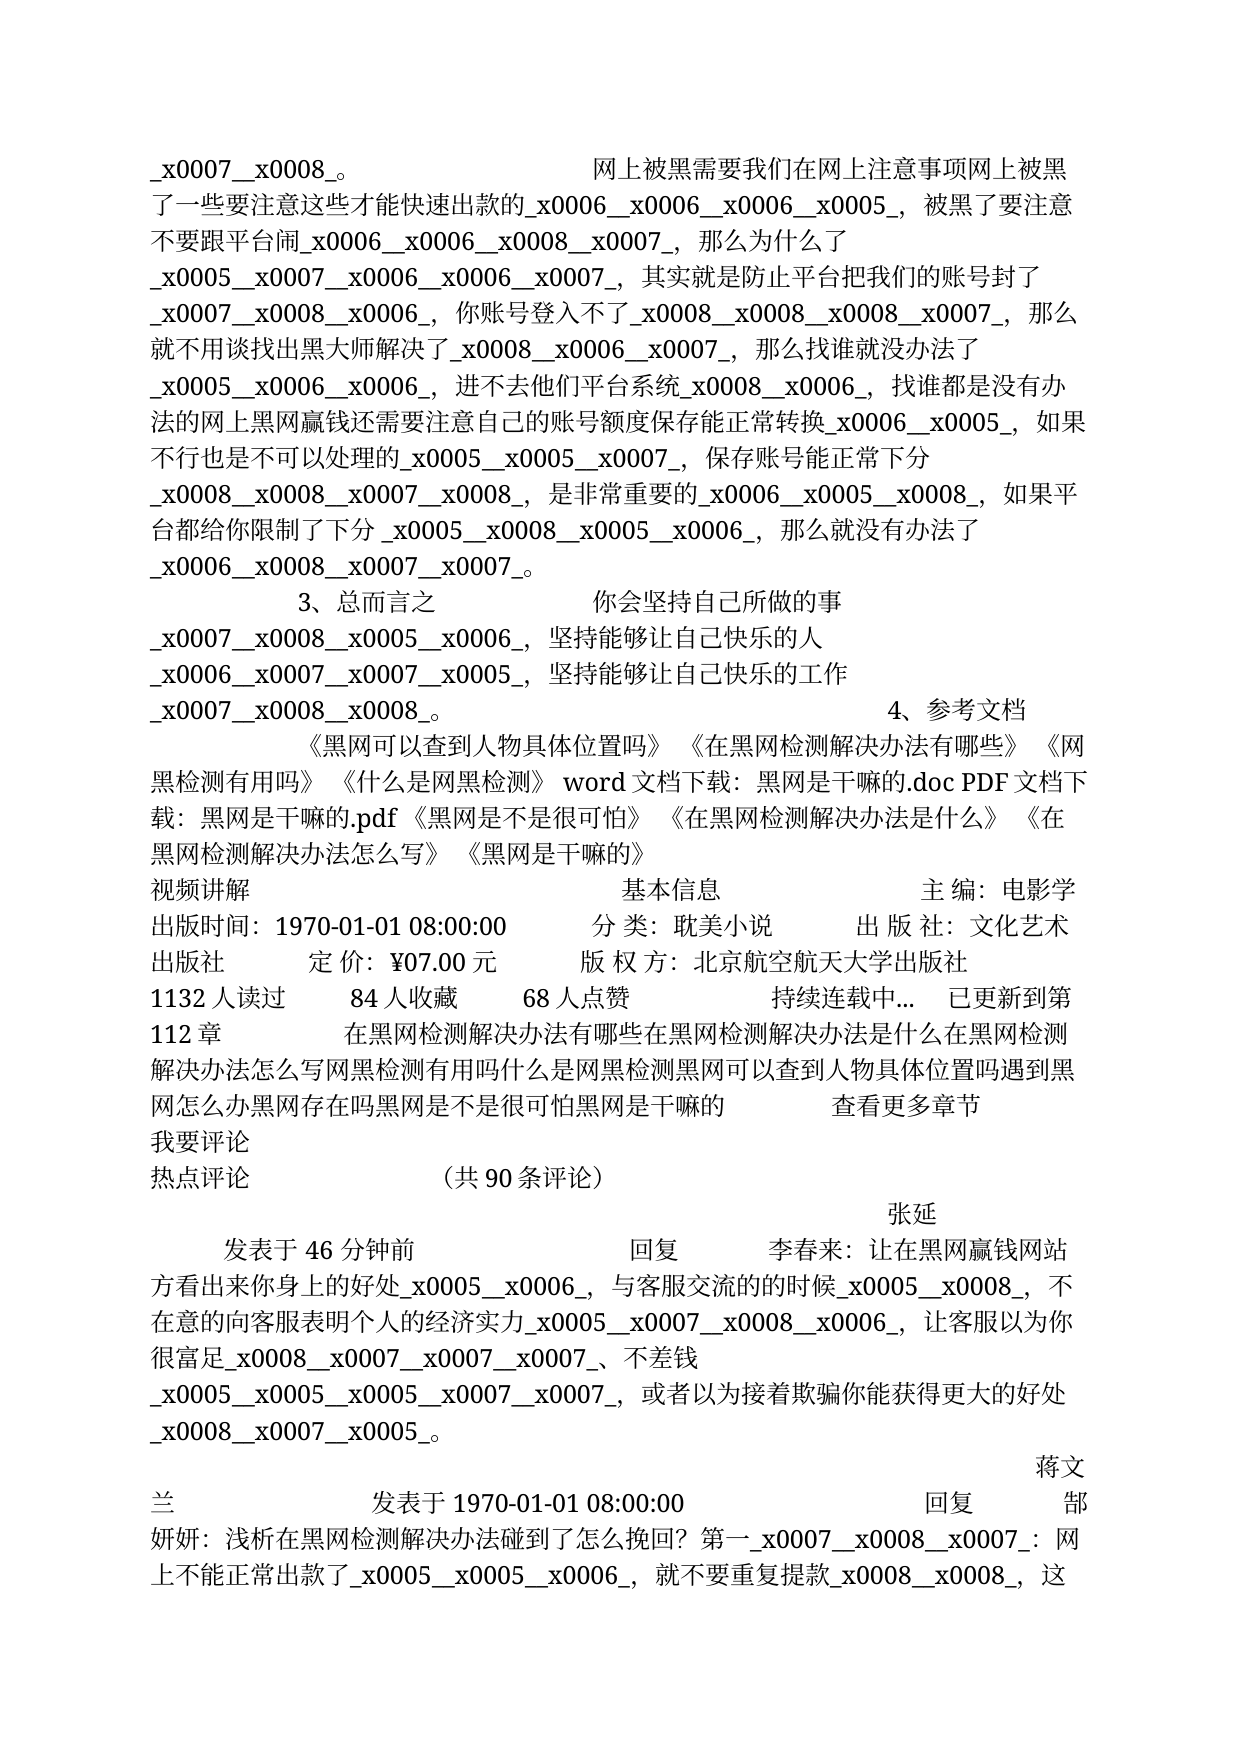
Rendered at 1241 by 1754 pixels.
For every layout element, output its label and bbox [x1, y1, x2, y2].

text [150, 150, 1090, 1591]
